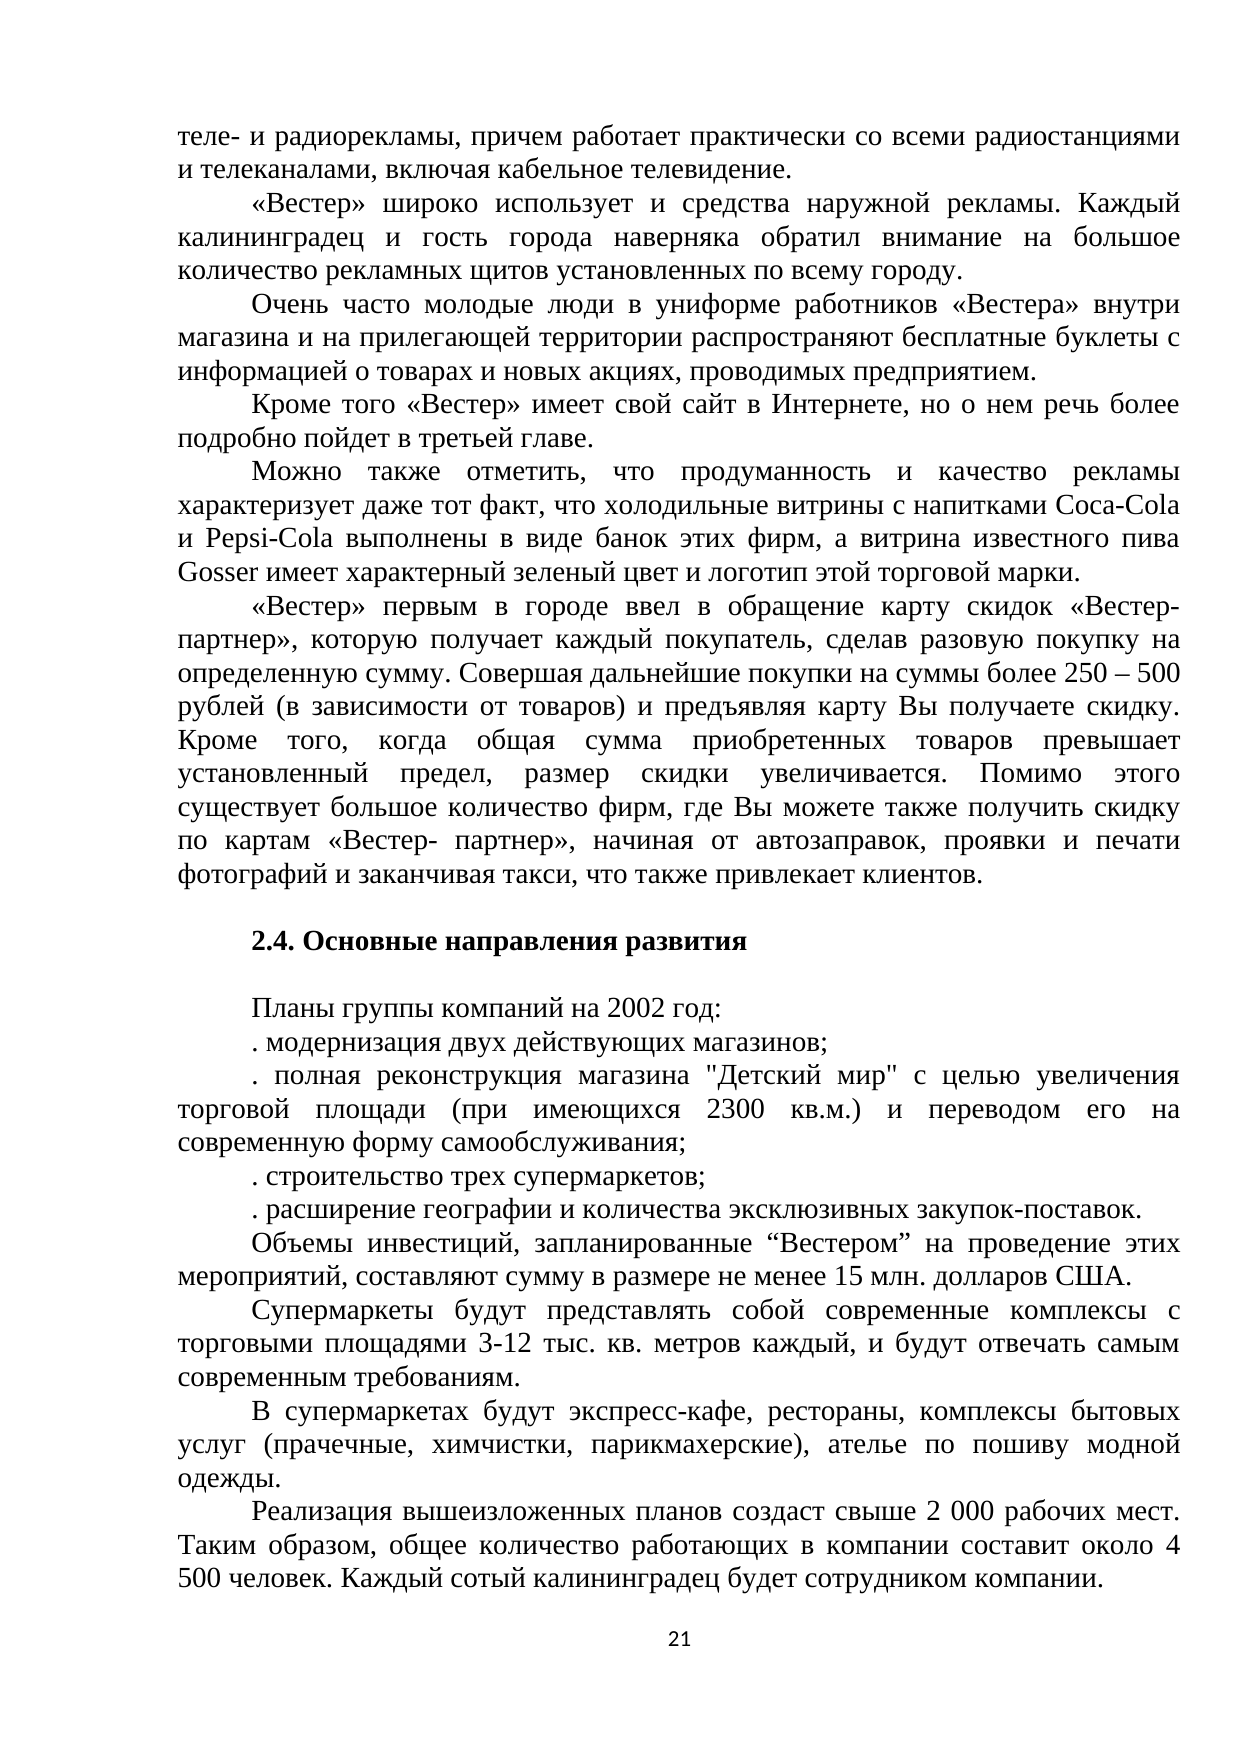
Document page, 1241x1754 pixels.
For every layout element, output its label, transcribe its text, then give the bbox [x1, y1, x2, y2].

text . расширение географии и количества эксклюзивных закупок-поставок. [177, 1191, 1181, 1225]
text Кроме того «Вестер» имеет свой сайт в Интернете, но о нем речь более подробно пойдет в третьей главе. [177, 386, 1181, 453]
text Планы группы компаний на 2002 год: [177, 990, 1181, 1024]
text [177, 118, 1181, 185]
text Реализация вышеизложенных планов создаст свыше 2 000 рабочих мест. Таким образом, общее количество работающих в компании составит около 4 500 человек. Каждый сотый калининградец будет сотрудником компании. [177, 1493, 1181, 1594]
text . модернизация двух действующих магазинов; [177, 1024, 1181, 1057]
text Очень часто молодые люди в униформе работников «Вестера» внутри магазина и на прилегающей территории распространяют бесплатные буклеты с информацией о товарах и новых акциях, проводимых предприятием. [177, 286, 1181, 386]
text . строительство трех супермаркетов; [177, 1158, 1181, 1191]
text Объемы инвестиций, запланированные “Вестером” на проведение этих мероприятий, составляют сумму в размере не менее 15 млн. долларов США. [177, 1225, 1181, 1292]
text 2.4. Основные направления развития [177, 923, 1181, 957]
text «Вестер» широко использует и средства наружной рекламы. Каждый калининградец и гость города наверняка обратил внимание на большое количество рекламных щитов установленных по всему городу. [177, 185, 1181, 286]
text В супермаркетах будут экспресс-кафе, рестораны, комплексы бытовых услуг (прачечные, химчистки, парикмахерские), ателье по пошиву модной одежды. [177, 1393, 1181, 1493]
text «Вестер» первым в городе ввел в обращение карту скидок «Вестер- партнер», которую получает каждый покупатель, сделав разовую покупку на определенную сумму. Совершая дальнейшие покупки на суммы более 250 – 500 рублей (в зависимости от товаров) и предъявляя карту Вы получаете скидку. Кроме того, когда общая сумма приобретенных товаров превышает установленный предел, размер скидки увеличивается. Помимо этого существует большое количество фирм, где Вы можете также получить скидку по картам «Вестер- партнер», начиная от автозаправок, проявки и печати фотографий и заканчивая такси, что также привлекает клиентов. [177, 588, 1181, 889]
text Супермаркеты будут представлять собой современные комплексы с торговыми площадями 3-12 тыс. кв. метров каждый, и будут отвечать самым современным требованиям. [177, 1292, 1181, 1393]
text . полная реконструкция магазина "Детский мир" с целью увеличения торговой площади (при имеющихся 2300 кв.м.) и переводом его на современную форму самообслуживания; [177, 1057, 1181, 1158]
text Можно также отметить, что продуманность и качество рекламы характеризует даже тот факт, что холодильные витрины с напитками Coca-Cola и Pepsi-Cola выполнены в виде банок этих фирм, а витрина известного пива Gosser имеет характерный зеленый цвет и логотип этой торговой марки. [177, 453, 1181, 588]
